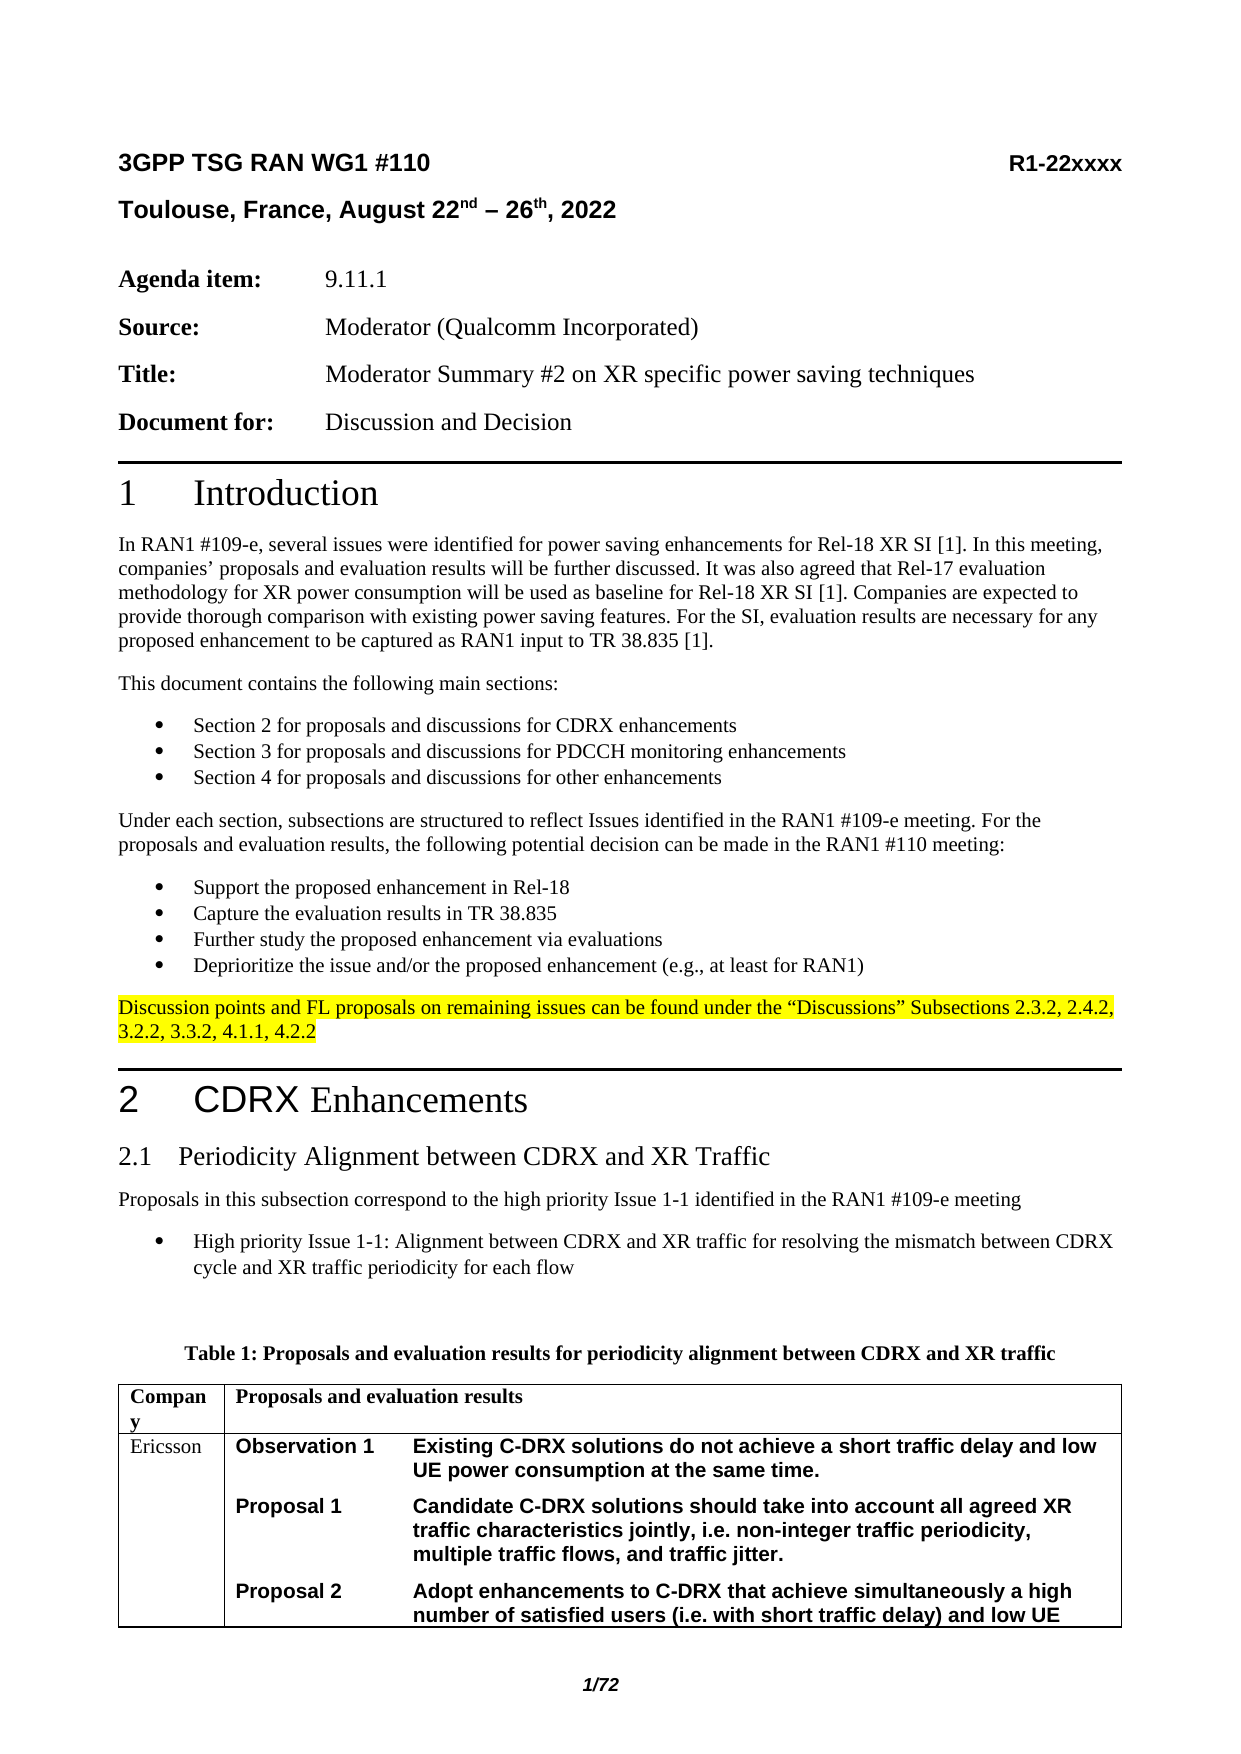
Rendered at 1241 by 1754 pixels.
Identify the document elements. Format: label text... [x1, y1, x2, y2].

text 3GPP TSG RAN WG1 #110 R1-22xxxx [118, 148, 1122, 176]
table_cell Ericsson [119, 1434, 224, 1626]
subtitle Periodicity Alignment between CDRX and XR Traffic [118, 1140, 1122, 1171]
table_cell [225, 1434, 1121, 1626]
subtitle Introduction [118, 464, 1122, 513]
list High priority Issue 1-1: Alignment between CDRX and XR traffic for resolving the mismatch between CDRX cycle and XR traffic periodicity for each flow [156, 1229, 1122, 1279]
text Agenda item: 9.11.1 [118, 264, 1122, 293]
text Source: Moderator (Qualcomm Incorporated) [118, 312, 1122, 341]
text In RAN1 #109-e, several issues were identified for power saving enhancements for Rel-18 XR SI [1]. In this meeting, companies’ proposals and evaluation results will be further discussed. It was also agreed that Rel-17 evaluation methodology for XR power consumption will be used as baseline for Rel-18 XR SI [1]. Companies are expected to provide thorough comparison with existing power saving features. For the SI, evaluation results are necessary for any proposed enhancement to be captured as RAN1 input to TR 38.835 [1]. [118, 532, 1122, 652]
text Proposals in this subsection correspond to the high priority Issue 1-1 identified in the RAN1 #109-e meeting [118, 1186, 1122, 1211]
subtitle CDRX Enhancements [118, 1071, 1122, 1121]
list Section 4 for proposals and discussions for other enhancements [156, 765, 1122, 789]
list Section 3 for proposals and discussions for PDCCH monitoring enhancements [156, 739, 1122, 763]
list Further study the proposed enhancement via evaluations [156, 927, 1122, 951]
text Discussion points and FL proposals on remaining issues can be found under the “Discussions” Subsections 2.3.2, 2.4.2, 3.2.2, 3.3.2, 4.1.1, 4.2.2 [316, 995, 1122, 1043]
text Toulouse, France, August 22nd – 26th, 2022 [118, 195, 1122, 224]
table_header Proposals and evaluation results [225, 1385, 1121, 1433]
text Under each section, subsections are structured to reflect Issues identified in the RAN1 #109-e meeting. For the proposals and evaluation results, the following potential decision can be made in the RAN1 #110 meeting: [118, 808, 1122, 856]
table_header Company [119, 1385, 224, 1433]
list Deprioritize the issue and/or the proposed enhancement (e.g., at least for RAN1) [156, 953, 1122, 977]
list Section 2 for proposals and discussions for CDRX enhancements [156, 713, 1122, 737]
text This document contains the following main sections: [118, 671, 1122, 695]
text Document for: Discussion and Decision [118, 407, 1168, 436]
text Table 1: Proposals and evaluation results for periodicity alignment between CDRX and XR traffic [118, 1341, 1122, 1365]
list Support the proposed enhancement in Rel-18 [156, 875, 1122, 899]
text Title: Moderator Summary #2 on XR specific power saving techniques [118, 359, 1122, 388]
list Capture the evaluation results in TR 38.835 [156, 901, 1122, 925]
